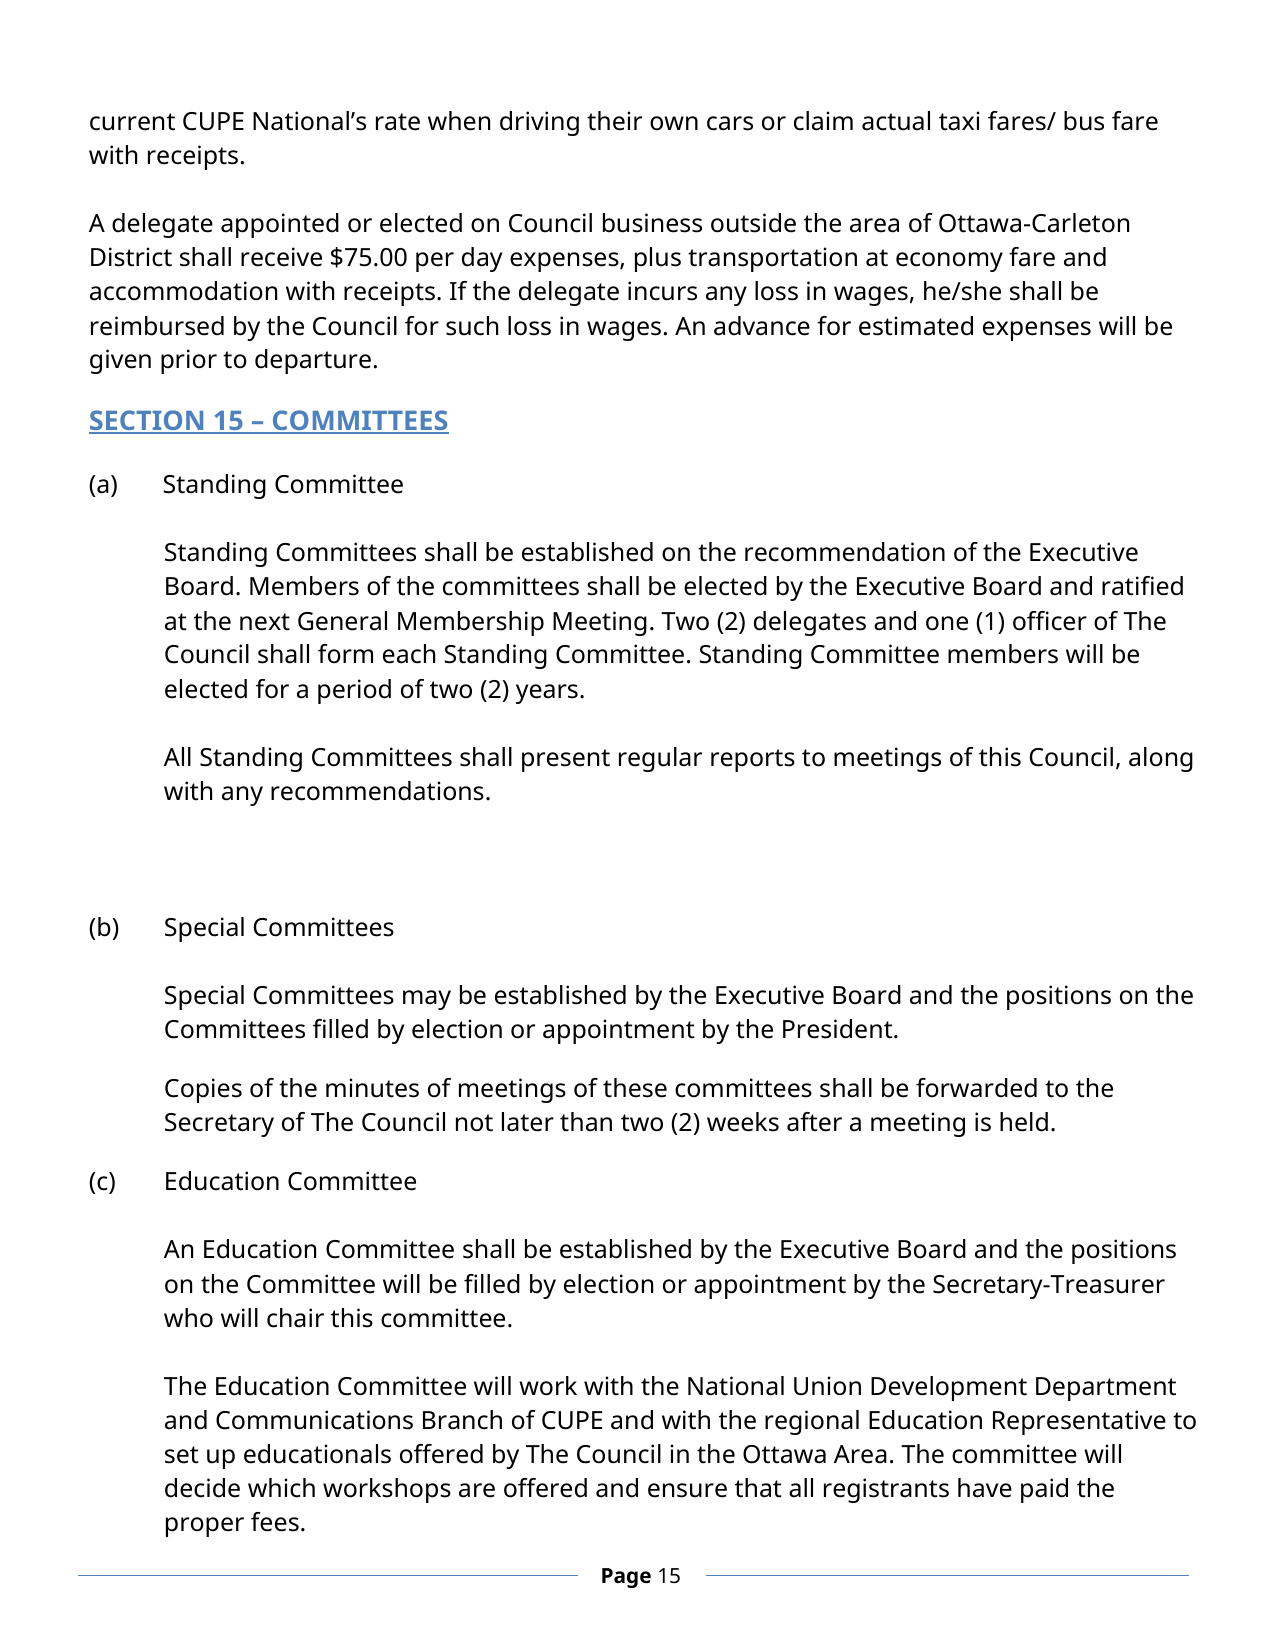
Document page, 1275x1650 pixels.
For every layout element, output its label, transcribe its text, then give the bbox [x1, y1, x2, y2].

list All Standing Committees shall present regular reports to meetings of this Council, along with any recommendations. [164, 739, 1200, 807]
subtitle SECTION 15 – COMMITTEES [89, 401, 1200, 438]
list The Education Committee will work with the National Union Development Department and Communications Branch of CUPE and with the regional Education Representative to set up educationals offered by The Council in the Ottawa Area. The committee will decide which workshops are offered and ensure that all registrants have paid the proper fees. [164, 1368, 1200, 1539]
list Standing Committees shall be established on the recommendation of the Executive Board. Members of the committees shall be elected by the Executive Board and ratified at the next General Membership Meeting. Two (2) delegates and one (1) officer of The Council shall form each Standing Committee. Standing Committee members will be elected for a period of two (2) years. [164, 535, 1200, 705]
text Copies of the minutes of meetings of these committees shall be forwarded to the Secretary of The Council not later than two (2) weeks after a meeting is held. [89, 1071, 1200, 1139]
list Special Committees may be established by the Executive Board and the positions on the Committees filled by election or appointment by the President. [164, 978, 1200, 1046]
list A delegate appointed or elected on Council business outside the area of Ottawa-Carleton District shall receive $75.00 per day expenses, plus transportation at economy fare and accommodation with receipts. If the delegate incurs any loss in wages, he/she shall be reimbursed by the Council for such loss in wages. An advance for estimated expenses will be given prior to departure. [89, 206, 1200, 376]
list Special Committees [89, 910, 1200, 944]
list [89, 104, 1200, 172]
list Education Committee [89, 1164, 1200, 1198]
list Standing Committee [89, 467, 1200, 501]
list An Education Committee shall be established by the Executive Board and the positions on the Committee will be filled by election or appointment by the Secretary-Treasurer who will chair this committee. [164, 1232, 1200, 1334]
